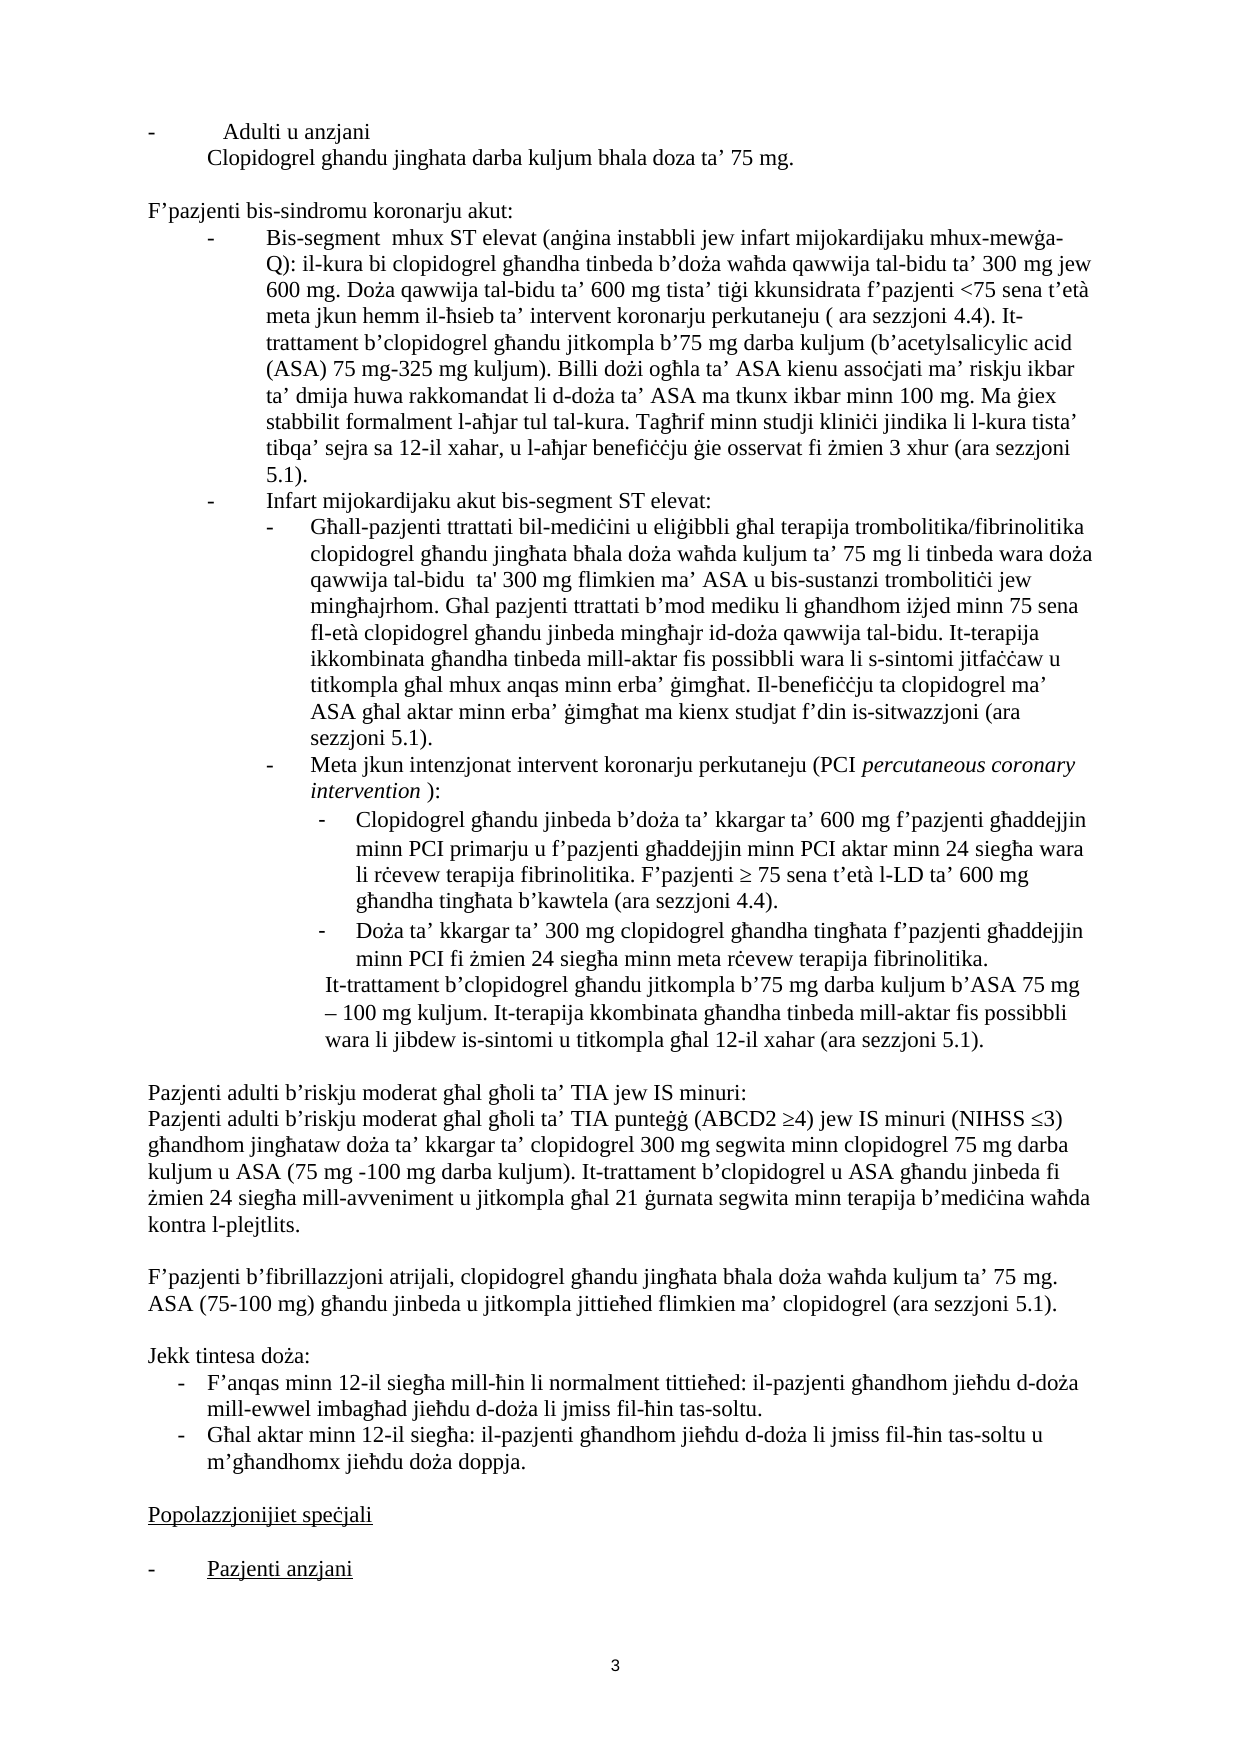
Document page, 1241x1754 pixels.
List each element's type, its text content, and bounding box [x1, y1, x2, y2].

list Doża ta’ kkargar ta’ 300 mg clopidogrel għandha tingħata f’pazjenti għaddejjin minn PCI fi żmien 24 siegħa minn meta rċevew terapija fibrinolitika. [318, 914, 1092, 971]
list Għal aktar minn 12-il siegħa: il-pazjenti għandhom jieħdu d-doża li jmiss fil-ħin tas-soltu u m’għandhomx jieħdu doża doppja. [177, 1421, 1093, 1474]
text - Adulti u anzjani [148, 118, 1092, 144]
text Pazjenti adulti b’riskju moderat għal għoli ta’ TIA punteġġ (ABCD2 ≥4) jew IS minuri (NIHSS ≤3) għandhom jingħataw doża ta’ kkargar ta’ clopidogrel 300 mg segwita minn clopidogrel 75 mg darba kuljum u ASA (75 mg -100 mg darba kuljum). It-trattament b’clopidogrel u ASA għandu jinbeda fi żmien 24 siegħa mill-avveniment u jitkompla għal 21 ġurnata segwita minn terapija b’mediċina waħda kontra l-plejtlits. [148, 1105, 1092, 1237]
text - Meta jkun intenzjonat intervent koronarju perkutaneju (PCI percutaneous coronary intervention ): [266, 751, 1092, 803]
text It-trattament b’clopidogrel għandu jitkompla b’75 mg darba kuljum b’ASA 75 mg – 100 mg kuljum. It-terapija kkombinata għandha tinbeda mill-aktar fis possibbli wara li jibdew is-sintomi u titkompla għal 12-il xahar (ara sezzjoni 5.1). [325, 971, 1092, 1052]
text Popolazzjonijiet speċjali [148, 1501, 1092, 1555]
text - Bis-segment mhux ST elevat (anġina instabbli jew infart mijokardijaku mhux-mewġa-Q): il-kura bi clopidogrel għandha tinbeda b’doża waħda qawwija tal-bidu ta’ 300 mg jew 600 mg. Doża qawwija tal-bidu ta’ 600 mg tista’ tiġi kkunsidrata f’pazjenti <75 sena t’età meta jkun hemm il-ħsieb ta’ intervent koronarju perkutaneju ( ara sezzjoni 4.4). It-trattament b’clopidogrel għandu jitkompla b’75 mg darba kuljum (b’acetylsalicylic acid (ASA) 75 mg-325 mg kuljum). Billi dożi ogħla ta’ ASA kienu assoċjati ma’ riskju ikbar ta’ dmija huwa rakkomandat li d-doża ta’ ASA ma tkunx ikbar minn 100 mg. Ma ġiex stabbilit formalment l-aħjar tul tal-kura. Tagħrif minn studji kliniċi jindika li l-kura tista’ tibqa’ sejra sa 12-il xahar, u l-aħjar benefiċċju ġie osservat fi żmien 3 xhur (ara sezzjoni 5.1). [207, 223, 1092, 487]
list Jekk tintesa doża: [148, 1342, 1093, 1369]
text Pazjenti adulti b’riskju moderat għal għoli ta’ TIA jew IS minuri: [148, 1079, 1092, 1105]
text - Pazjenti anzjani [148, 1555, 1092, 1609]
text F’pazjenti b’fibrillazzjoni atrijali, clopidogrel għandu jingħata bħala doża waħda kuljum ta’ 75 mg. ASA (75-100 mg) għandu jinbeda u jitkompla jittieħed flimkien ma’ clopidogrel (ara sezzjoni 5.1). [148, 1263, 1092, 1316]
list Clopidogrel għandu jinbeda b’doża ta’ kkargar ta’ 600 mg f’pazjenti għaddejjin minn PCI primarju u f’pazjenti għaddejjin minn PCI aktar minn 24 siegħa wara li rċevew terapija fibrinolitika. F’pazjenti ≥ 75 sena t’età l-LD ta’ 600 mg għandha tingħata b’kawtela (ara sezzjoni 4.4). [318, 803, 1092, 914]
text Clopidogrel ghandu jinghata darba kuljum bhala doza ta’ 75 mg. [164, 144, 1092, 171]
text - Infart mijokardijaku akut bis-segment ST elevat: [207, 487, 1092, 513]
text F’pazjenti bis-sindromu koronarju akut: [148, 197, 1092, 223]
text - Għall-pazjenti ttrattati bil-mediċini u eliġibbli għal terapija trombolitika/fibrinolitika clopidogrel għandu jingħata bħala doża waħda kuljum ta’ 75 mg li tinbeda wara doża qawwija tal-bidu ta' 300 mg flimkien ma’ ASA u bis-sustanzi trombolitiċi jew mingħajrhom. Għal pazjenti ttrattati b’mod mediku li għandhom iżjed minn 75 sena fl-età clopidogrel għandu jinbeda mingħajr id-doża qawwija tal-bidu. It-terapija ikkombinata għandha tinbeda mill-aktar fis possibbli wara li s-sintomi jitfaċċaw u titkompla għal mhux anqas minn erba’ ġimgħat. Il-benefiċċju ta clopidogrel ma’ ASA għal aktar minn erba’ ġimgħat ma kienx studjat f’din is-sitwazzjoni (ara sezzjoni 5.1). [266, 513, 1092, 751]
list F’anqas minn 12-il siegħa mill-ħin li normalment tittieħed: il-pazjenti għandhom jieħdu d-doża mill-ewwel imbagħad jieħdu d-doża li jmiss fil-ħin tas-soltu. [177, 1369, 1093, 1421]
